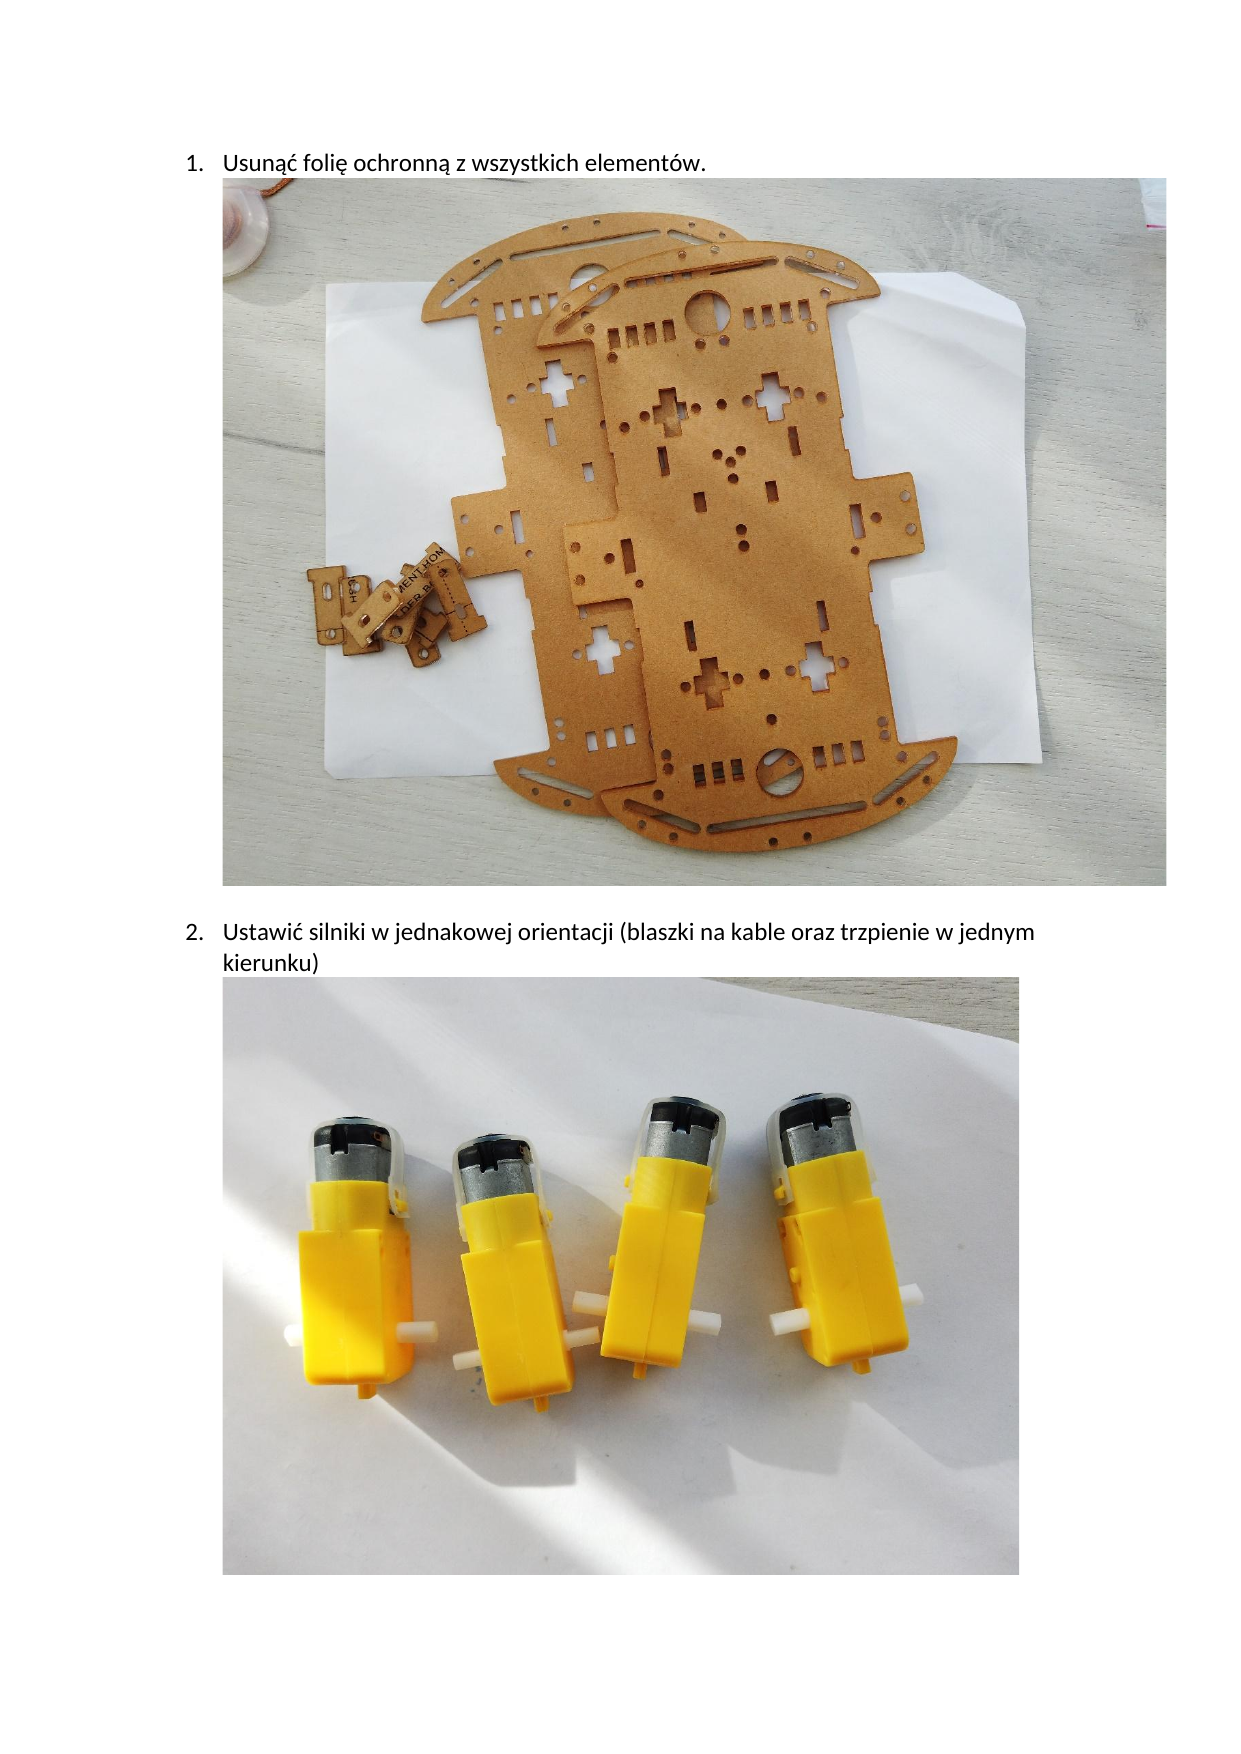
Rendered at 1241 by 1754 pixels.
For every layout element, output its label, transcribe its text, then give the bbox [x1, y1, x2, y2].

picture [222, 178, 1167, 886]
picture [222, 977, 1020, 1575]
